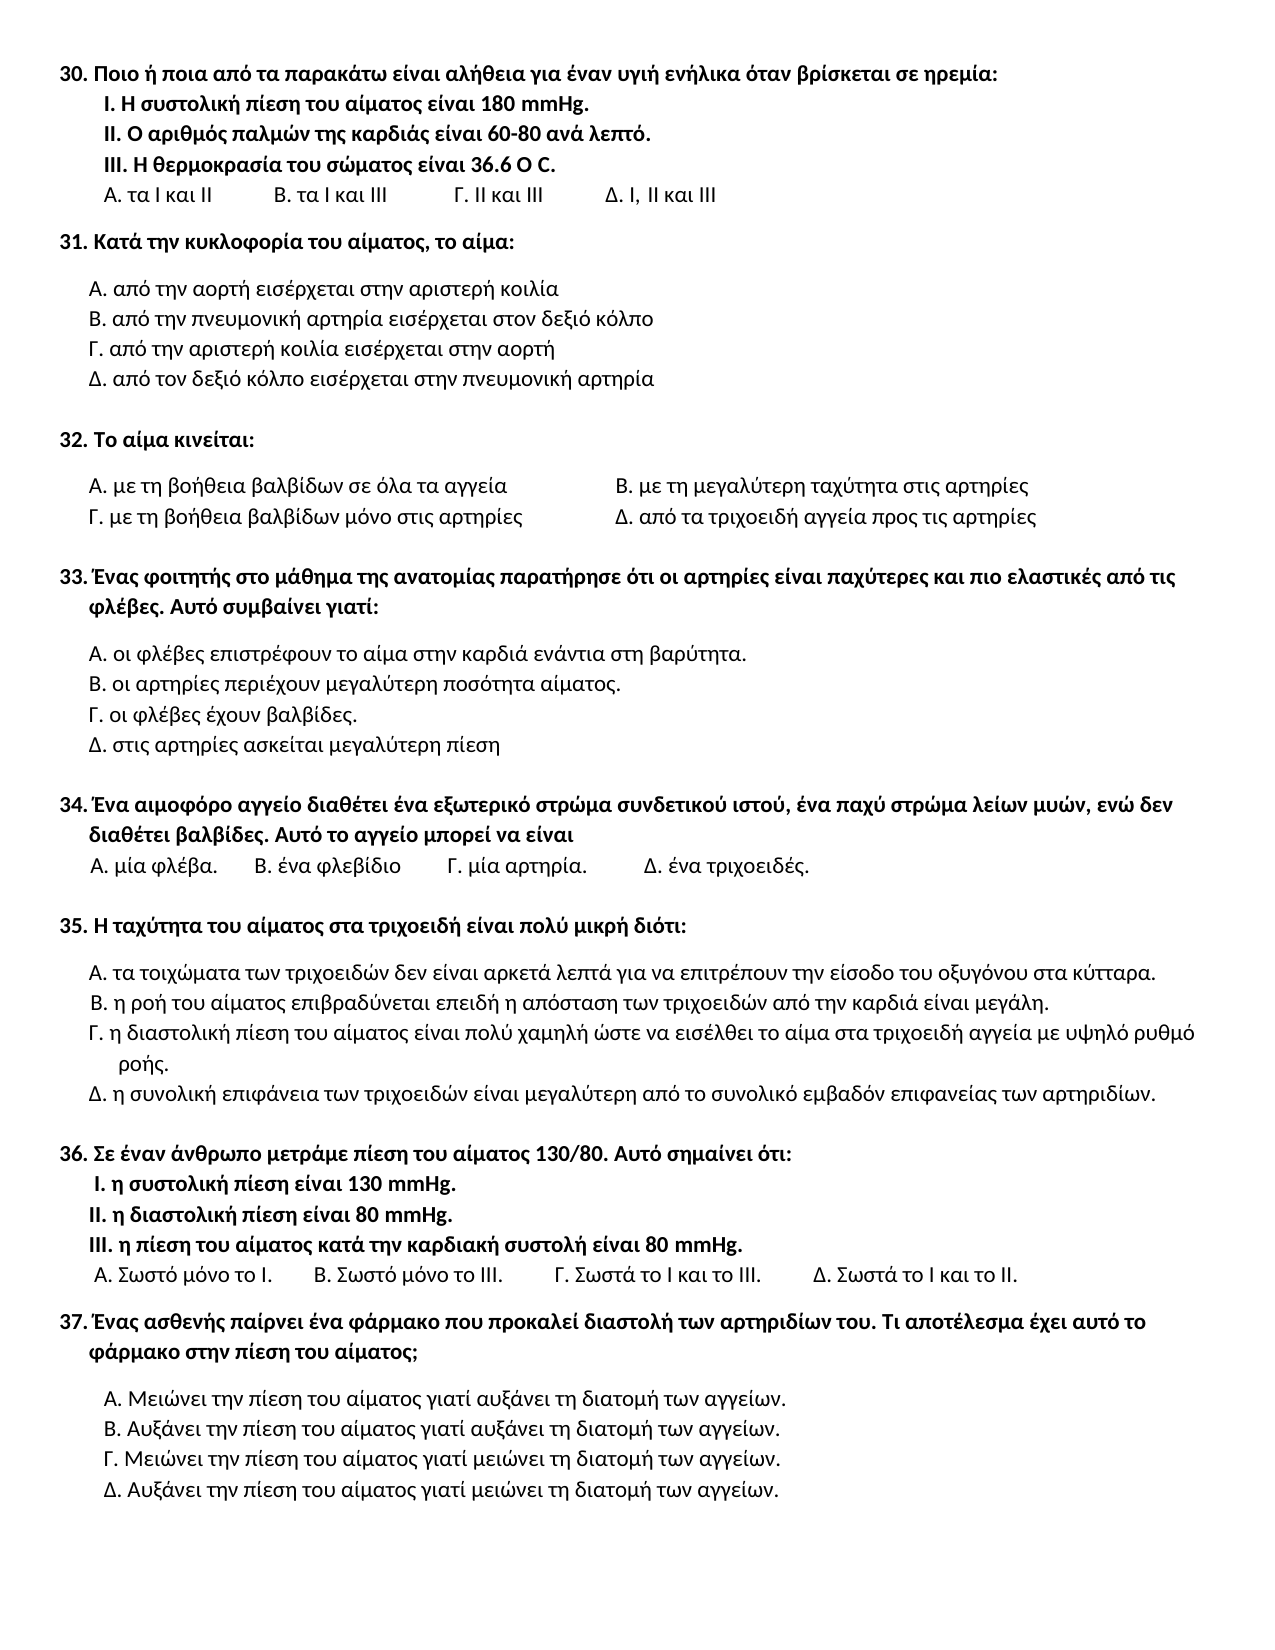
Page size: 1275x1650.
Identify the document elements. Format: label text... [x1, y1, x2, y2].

text Γ. Μειώνει την πίεση του αίματος γιατί μειώνει τη διατομή των αγγείων. [59, 1444, 1196, 1472]
text Α. με τη βοήθεια βαλβίδων σε όλα τα αγγεία Β. με τη μεγαλύτερη ταχύτητα στις αρτηρίες [89, 472, 1196, 499]
text Α. τα Ι και ΙΙ Β. τα Ι και ΙΙΙ Γ. ΙΙ και ΙΙΙ Δ. Ι, II και ΙΙΙ [59, 180, 1196, 208]
text ΙΙΙ. η πίεση του αίματος κατά την καρδιακή συστολή είναι 80 mmHg. [59, 1230, 1196, 1258]
text Ι. Η συστολική πίεση του αίματος είναι 180 mmHg. [59, 89, 1196, 117]
text Γ. από την αριστερή κοιλία εισέρχεται στην αορτή [89, 334, 1196, 362]
text 35. Η ταχύτητα του αίματος στα τριχοειδή είναι πολύ μικρή διότι: [59, 911, 1196, 939]
text Α. από την αορτή εισέρχεται στην αριστερή κοιλία [89, 274, 1196, 302]
text Γ. οι φλέβες έχουν βαλβίδες. [89, 700, 1196, 728]
text Δ. από τον δεξιό κόλπο εισέρχεται στην πνευμονική αρτηρία [89, 364, 1196, 392]
text Β. από την πνευμονική αρτηρία εισέρχεται στον δεξιό κόλπο [89, 304, 1196, 332]
text ΙΙΙ. Η θερμοκρασία του σώματος είναι 36.6 Ο C. [59, 150, 1196, 178]
text Α. οι φλέβες επιστρέφουν το αίμα στην καρδιά ενάντια στη βαρύτητα. [89, 639, 1196, 667]
text Γ. η διαστολική πίεση του αίματος είναι πολύ χαμηλή ώστε να εισέλθει το αίμα στα τριχοειδή αγγεία με υψηλό ρυθμό ροής. [89, 1018, 1196, 1077]
text Γ. με τη βοήθεια βαλβίδων μόνο στις αρτηρίες Δ. από τα τριχοειδή αγγεία προς τις αρτηρίες [89, 502, 1196, 530]
text Δ. Αυξάνει την πίεση του αίματος γιατί μειώνει τη διατομή των αγγείων. [59, 1475, 1196, 1503]
text Β. οι αρτηρίες περιέχουν μεγαλύτερη ποσότητα αίματος. [89, 669, 1196, 697]
text Α. Μειώνει την πίεση του αίματος γιατί αυξάνει τη διατομή των αγγείων. [59, 1384, 1196, 1412]
text ΙΙ. Ο αριθμός παλμών της καρδιάς είναι 60-80 ανά λεπτό. [59, 119, 1196, 147]
text Α. τα τοιχώματα των τριχοειδών δεν είναι αρκετά λεπτά για να επιτρέπουν την είσοδο του οξυγόνου στα κύτταρα. [89, 958, 1196, 986]
text 33. Ένας φοιτητής στο μάθημα της ανατομίας παρατήρησε ότι οι αρτηρίες είναι παχύτερες και πιο ελαστικές από τις φλέβες. Αυτό συμβαίνει γιατί: [59, 562, 1196, 620]
text Ι. η συστολική πίεση είναι 130 mmHg. [59, 1169, 1196, 1197]
text 30. Ποιο ή ποια από τα παρακάτω είναι αλήθεια για έναν υγιή ενήλικα όταν βρίσκεται σε ηρεμία: [59, 59, 1196, 87]
text ΙΙ. η διαστολική πίεση είναι 80 mmHg. [59, 1200, 1196, 1228]
text 32. Το αίμα κινείται: [59, 425, 1196, 453]
text Α. Σωστό μόνο το Ι. Β. Σωστό μόνο το ΙΙΙ. Γ. Σωστά το Ι και το ΙΙΙ. Δ. Σωστά το Ι και το ΙΙ. [59, 1260, 1196, 1288]
text 34. Ένα αιμοφόρο αγγείο διαθέτει ένα εξωτερικό στρώμα συνδετικού ιστού, ένα παχύ στρώμα λείων μυών, ενώ δεν διαθέτει βαλβίδες. Αυτό το αγγείο μπορεί να είναι [59, 790, 1196, 848]
text Β. η ροή του αίματος επιβραδύνεται επειδή η απόσταση των τριχοειδών από την καρδιά είναι μεγάλη. [59, 988, 1196, 1016]
text Δ. στις αρτηρίες ασκείται μεγαλύτερη πίεση [89, 730, 1196, 758]
text Δ. η συνολική επιφάνεια των τριχοειδών είναι μεγαλύτερη από το συνολικό εμβαδόν επιφανείας των αρτηριδίων. [89, 1079, 1196, 1107]
text 36. Σε έναν άνθρωπο μετράμε πίεση του αίματος 130/80. Αυτό σημαίνει ότι: [59, 1139, 1196, 1167]
text Β. Αυξάνει την πίεση του αίματος γιατί αυξάνει τη διατομή των αγγείων. [59, 1414, 1196, 1442]
text Α. μία φλέβα. Β. ένα φλεβίδιο Γ. μία αρτηρία. Δ. ένα τριχοειδές. [59, 851, 1196, 879]
text 37. Ένας ασθενής παίρνει ένα φάρμακο που προκαλεί διαστολή των αρτηριδίων του. Τι αποτέλεσμα έχει αυτό το φάρμακο στην πίεση του αίματος; [59, 1307, 1196, 1365]
text 31. Κατά την κυκλοφορία του αίματος, το αίμα: [59, 227, 1196, 255]
